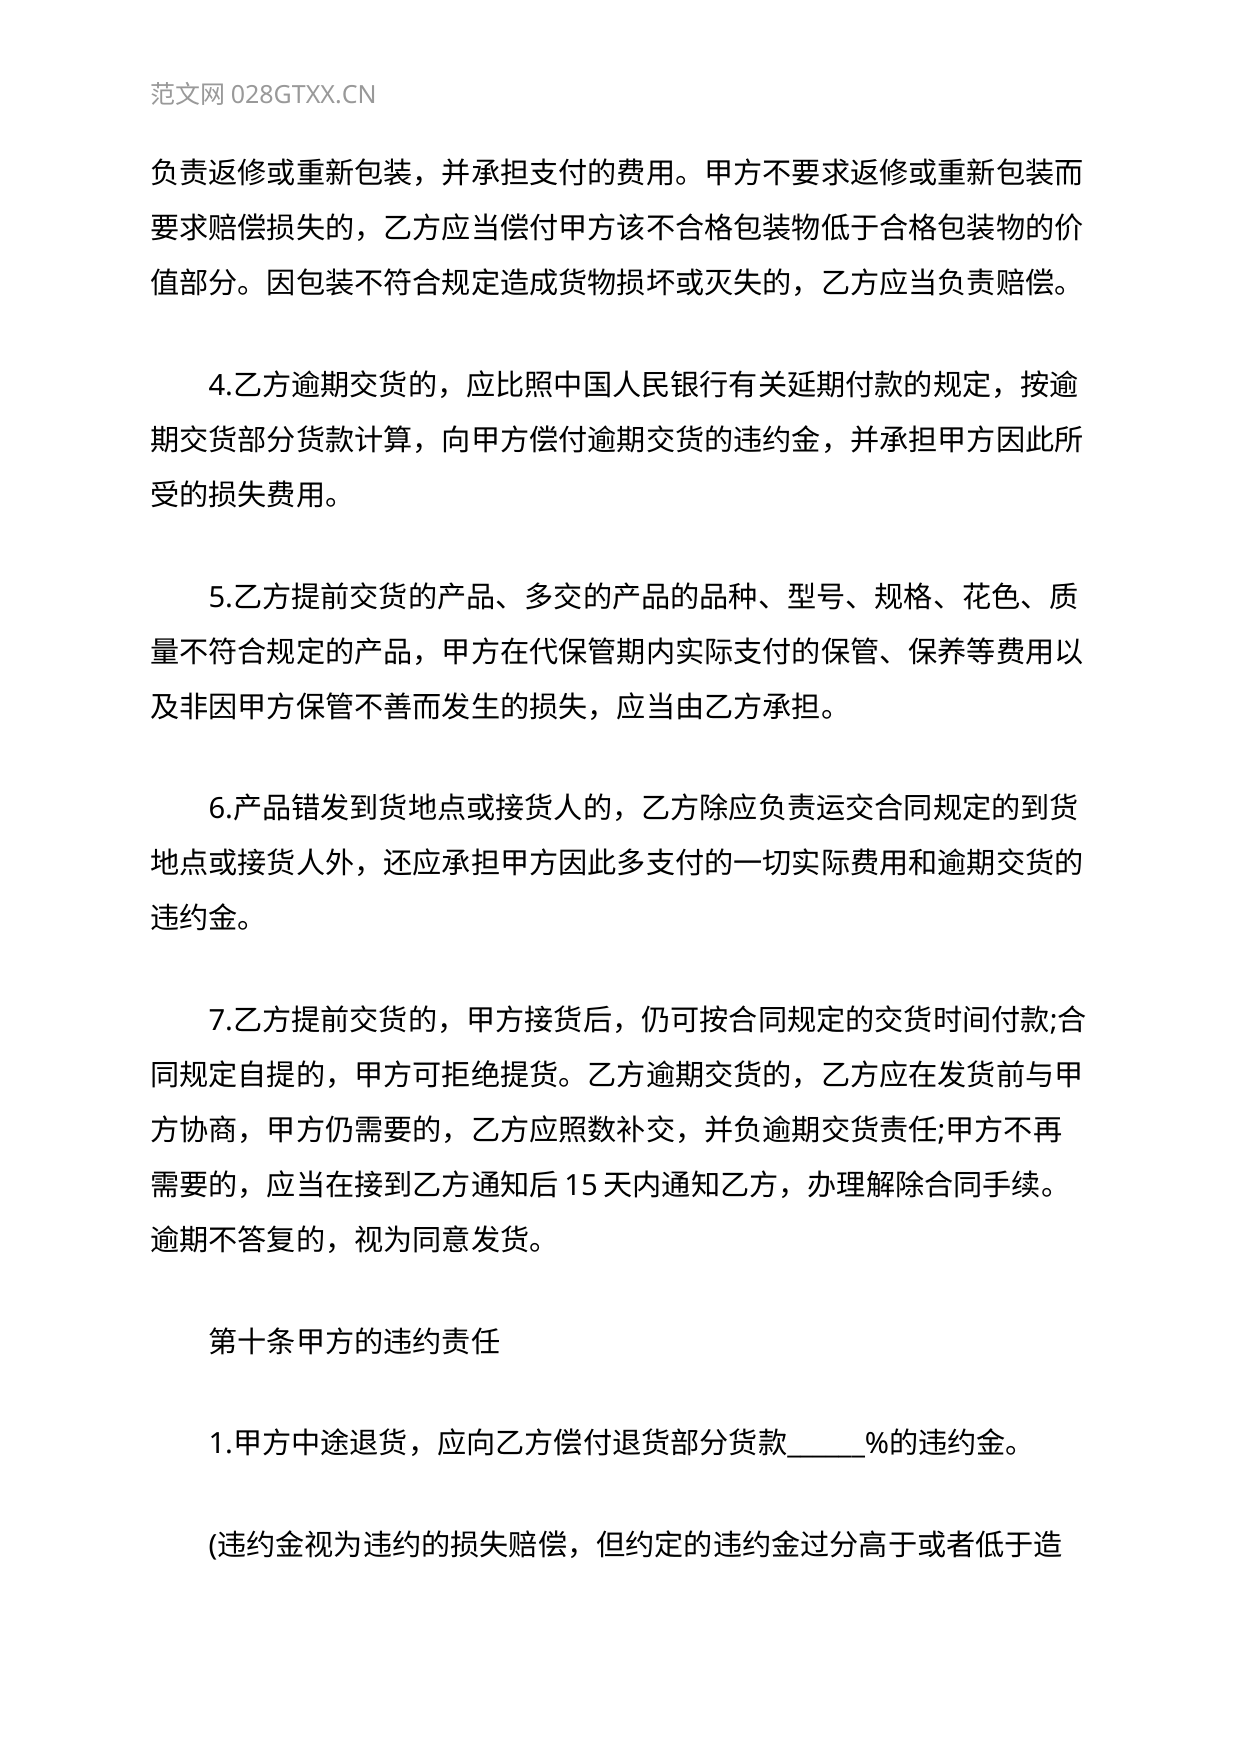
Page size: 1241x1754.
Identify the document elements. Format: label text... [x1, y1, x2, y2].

text 7.乙方提前交货的，甲方接货后，仍可按合同规定的交货时间付款;合同规定自提的，甲方可拒绝提货。乙方逾期交货的，乙方应在发货前与甲方协商，甲方仍需要的，乙方应照数补交，并负逾期交货责任;甲方不再需要的，应当在接到乙方通知后15天内通知乙方，办理解除合同手续。逾期不答复的，视为同意发货。 [150, 997, 1090, 1259]
text 1.甲方中途退货，应向乙方偿付退货部分货款______%的违约金。 [150, 1420, 1090, 1462]
text 6.产品错发到货地点或接货人的，乙方除应负责运交合同规定的到货地点或接货人外，还应承担甲方因此多支付的一切实际费用和逾期交货的违约金。 [150, 785, 1090, 937]
text 4.乙方逾期交货的，应比照中国人民银行有关延期付款的规定，按逾期交货部分货款计算，向甲方偿付逾期交货的违约金，并承担甲方因此所受的损失费用。 [150, 362, 1090, 514]
text 5.乙方提前交货的产品、多交的产品的品种、型号、规格、花色、质量不符合规定的产品，甲方在代保管期内实际支付的保管、保养等费用以及非因甲方保管不善而发生的损失，应当由乙方承担。 [150, 573, 1090, 725]
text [150, 1522, 1090, 1564]
text 第十条甲方的违约责任 [150, 1318, 1090, 1361]
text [150, 150, 1090, 302]
